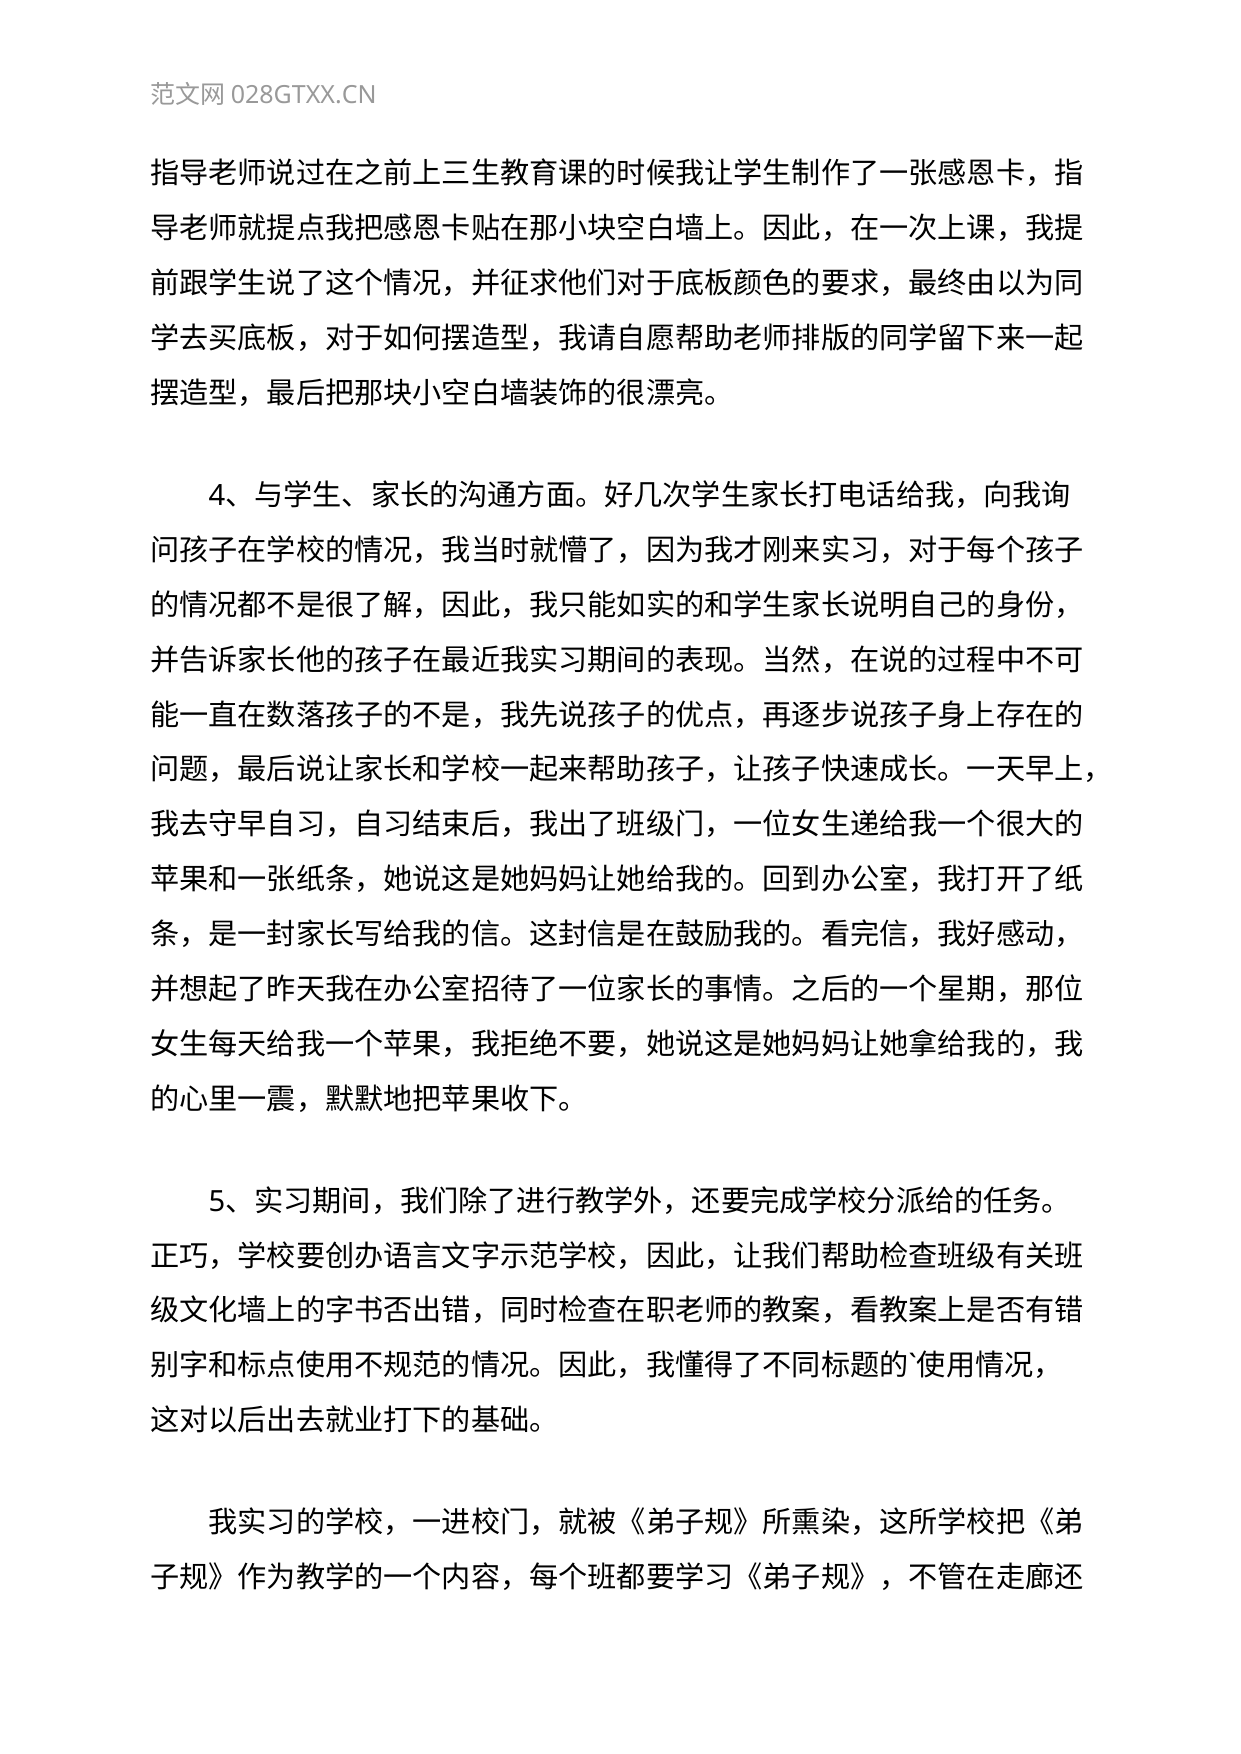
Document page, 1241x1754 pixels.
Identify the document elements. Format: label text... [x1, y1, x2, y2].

text 5、实习期间，我们除了进行教学外，还要完成学校分派给的任务。正巧，学校要创办语言文字示范学校，因此，让我们帮助检查班级有关班级文化墙上的字书否出错，同时检查在职老师的教案，看教案上是否有错别字和标点使用不规范的情况。因此，我懂得了不同标题的`使用情况，这对以后出去就业打下的基础。 [150, 1177, 1090, 1439]
text 4、与学生、家长的沟通方面。好几次学生家长打电话给我，向我询问孩子在学校的情况，我当时就懵了，因为我才刚来实习，对于每个孩子的情况都不是很了解，因此，我只能如实的和学生家长说明自己的身份，并告诉家长他的孩子在最近我实习期间的表现。当然，在说的过程中不可能一直在数落孩子的不是，我先说孩子的优点，再逐步说孩子身上存在的问题，最后说让家长和学校一起来帮助孩子，让孩子快速成长。一天早上，我去守早自习，自习结束后，我出了班级门，一位女生递给我一个很大的苹果和一张纸条，她说这是她妈妈让她给我的。回到办公室，我打开了纸条，是一封家长写给我的信。这封信是在鼓励我的。看完信，我好感动，并想起了昨天我在办公室招待了一位家长的事情。之后的一个星期，那位女生每天给我一个苹果，我拒绝不要，她说这是她妈妈让她拿给我的，我的心里一震，默默地把苹果收下。 [150, 471, 1090, 1118]
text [150, 150, 1090, 412]
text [150, 1499, 1090, 1596]
